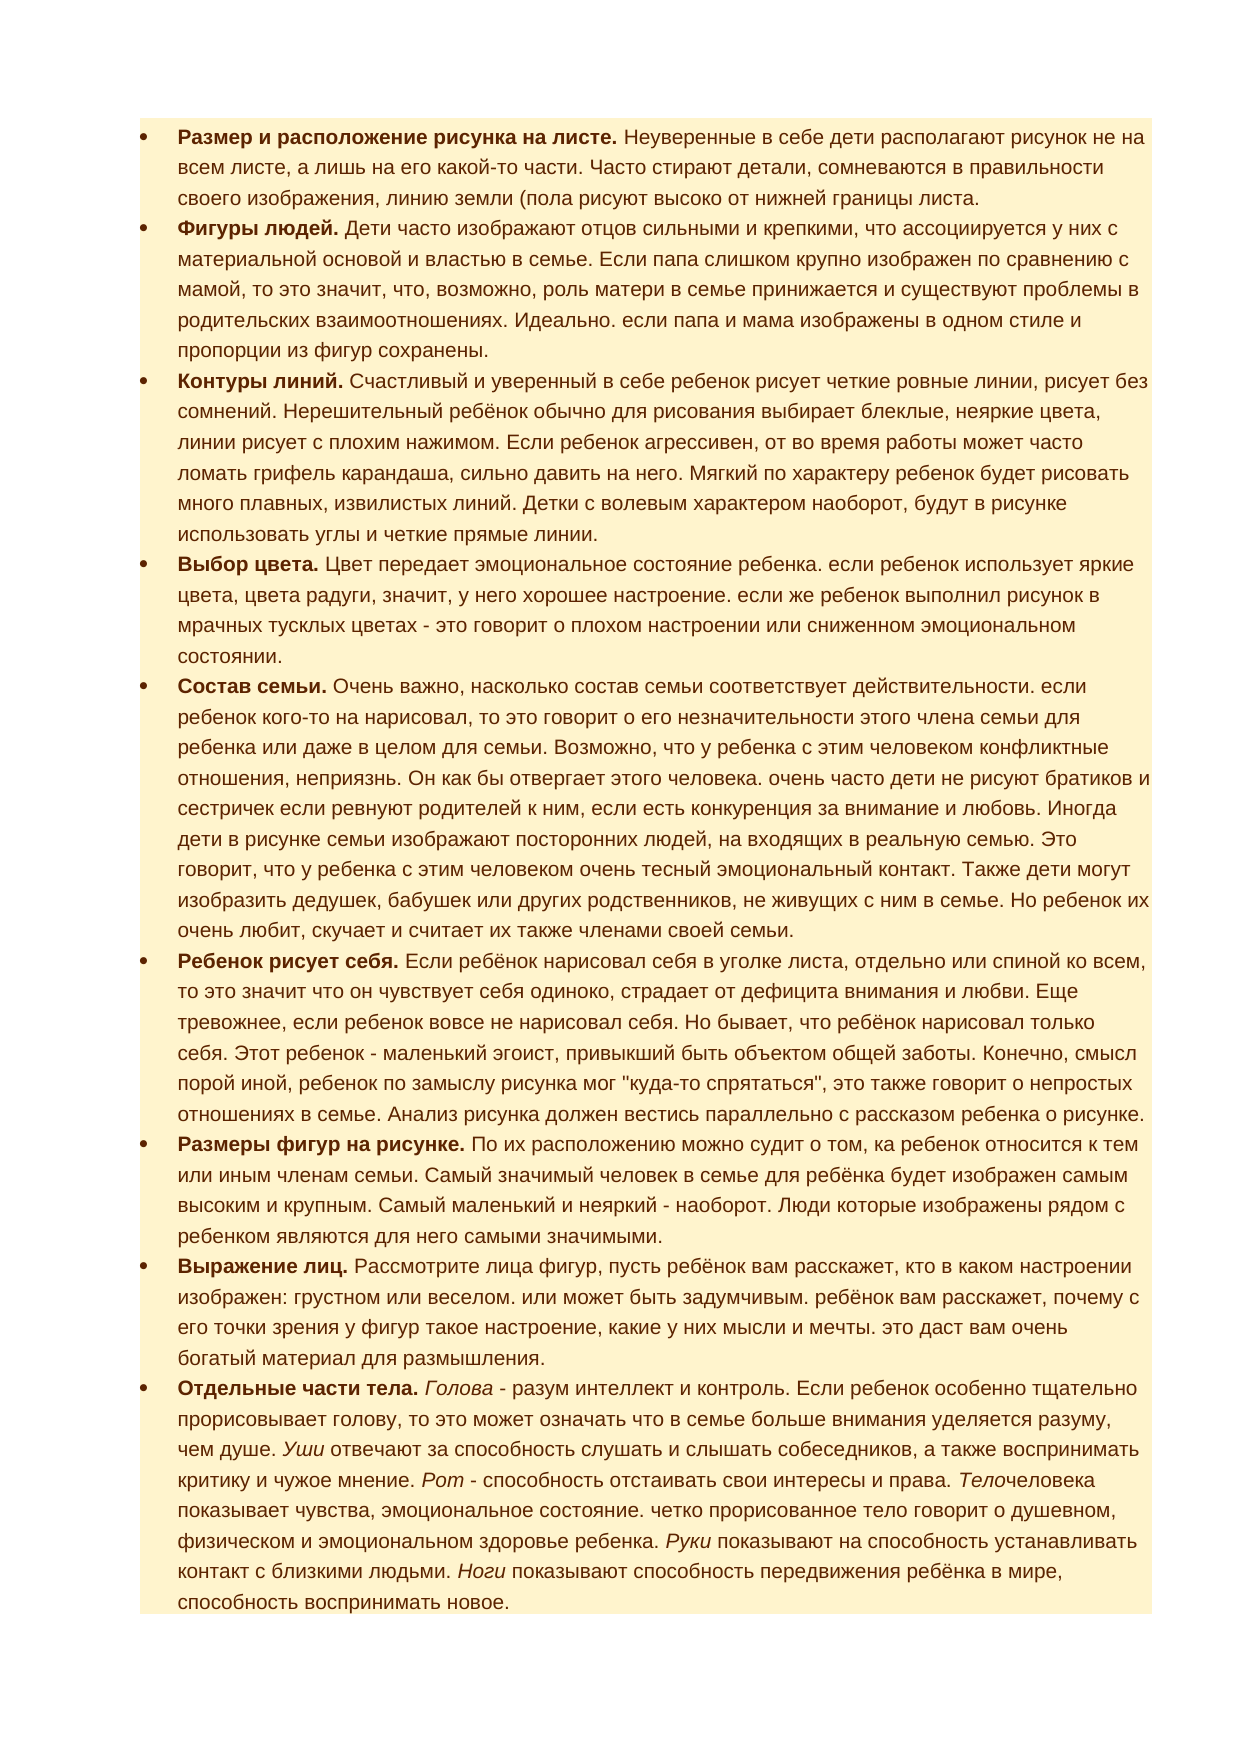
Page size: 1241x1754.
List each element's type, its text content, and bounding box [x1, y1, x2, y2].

list Размер и расположение рисунка на листе. Неуверенные в себе дети располагают рисунок не на всем листе, а лишь на его какой-то части. Часто стирают детали, сомневаются в правильности своего изображения, линию земли (пола рисуют высоко от нижней границы листа. [140, 118, 1152, 210]
list Состав семьи. Очень важно, насколько состав семьи соответствует действительности. если ребенок кого-то на нарисовал, то это говорит о его незначительности этого члена семьи для ребенка или даже в целом для семьи. Возможно, что у ребенка с этим человеком конфликтные отношения, неприязнь. Он как бы отвергает этого человека. очень часто дети не рисуют братиков и сестричек если ревнуют родителей к ним, если есть конкуренция за внимание и любовь. Иногда дети в рисунке семьи изображают посторонних людей, на входящих в реальную семью. Это говорит, что у ребенка с этим человеком очень тесный эмоциональный контакт. Также дети могут изобразить дедушек, бабушек или других родственников, не живущих с ним в семье. Но ребенок их очень любит, скучает и считает их также членами своей семьи. [140, 667, 1152, 942]
list Отдельные части тела. Голова - разум интеллект и контроль. Если ребенок особенно тщательно прорисовывает голову, то это может означать что в семье больше внимания уделяется разуму, чем душе. Уши отвечают за способность слушать и слышать собеседников, а также воспринимать критику и чужое мнение. Рот - способность отстаивать свои интересы и права. Телочеловека показывает чувства, эмоциональное состояние. четко прорисованное тело говорит о душевном, физическом и эмоциональном здоровье ребенка. Руки показывают на способность устанавливать контакт с близкими людьми. Ноги показывают способность передвижения ребёнка в мире, способность воспринимать новое. [140, 1369, 1152, 1614]
list Ребенок рисует себя. Если ребёнок нарисовал себя в уголке листа, отдельно или спиной ко всем, то это значит что он чувствует себя одиноко, страдает от дефицита внимания и любви. Еще тревожнее, если ребенок вовсе не нарисовал себя. Но бывает, что ребёнок нарисовал только себя. Этот ребенок - маленький эгоист, привыкший быть объектом общей заботы. Конечно, смысл порой иной, ребенок по замыслу рисунка мог "куда-то спрятаться", это также говорит о непростых отношениях в семье. Анализ рисунка должен вестись параллельно с рассказом ребенка о рисунке. [140, 942, 1152, 1125]
list Размеры фигур на рисунке. По их расположению можно судит о том, ка ребенок относится к тем или иным членам семьи. Самый значимый человек в семье для ребёнка будет изображен самым высоким и крупным. Самый маленький и неяркий - наоборот. Люди которые изображены рядом с ребенком являются для него самыми значимыми. [140, 1125, 1152, 1247]
list Выбор цвета. Цвет передает эмоциональное состояние ребенка. если ребенок использует яркие цвета, цвета радуги, значит, у него хорошее настроение. если же ребенок выполнил рисунок в мрачных тусклых цветах - это говорит о плохом настроении или сниженном эмоциональном состоянии. [140, 545, 1152, 667]
list Фигуры людей. Дети часто изображают отцов сильными и крепкими, что ассоциируется у них с материальной основой и властью в семье. Если папа слишком крупно изображен по сравнению с мамой, то это значит, что, возможно, роль матери в семье принижается и существуют проблемы в родительских взаимоотношениях. Идеально. если папа и мама изображены в одном стиле и пропорции из фигур сохранены. [140, 210, 1152, 362]
list Выражение лиц. Рассмотрите лица фигур, пусть ребёнок вам расскажет, кто в каком настроении изображен: грустном или веселом. или может быть задумчивым. ребёнок вам расскажет, почему с его точки зрения у фигур такое настроение, какие у них мысли и мечты. это даст вам очень богатый материал для размышления. [140, 1247, 1152, 1369]
list Контуры линий. Счастливый и уверенный в себе ребенок рисует четкие ровные линии, рисует без сомнений. Нерешительный ребёнок обычно для рисования выбирает блеклые, неяркие цвета, линии рисует с плохим нажимом. Если ребенок агрессивен, от во время работы может часто ломать грифель карандаша, сильно давить на него. Мягкий по характеру ребенок будет рисовать много плавных, извилистых линий. Детки с волевым характером наоборот, будут в рисунке использовать углы и четкие прямые линии. [140, 362, 1152, 545]
